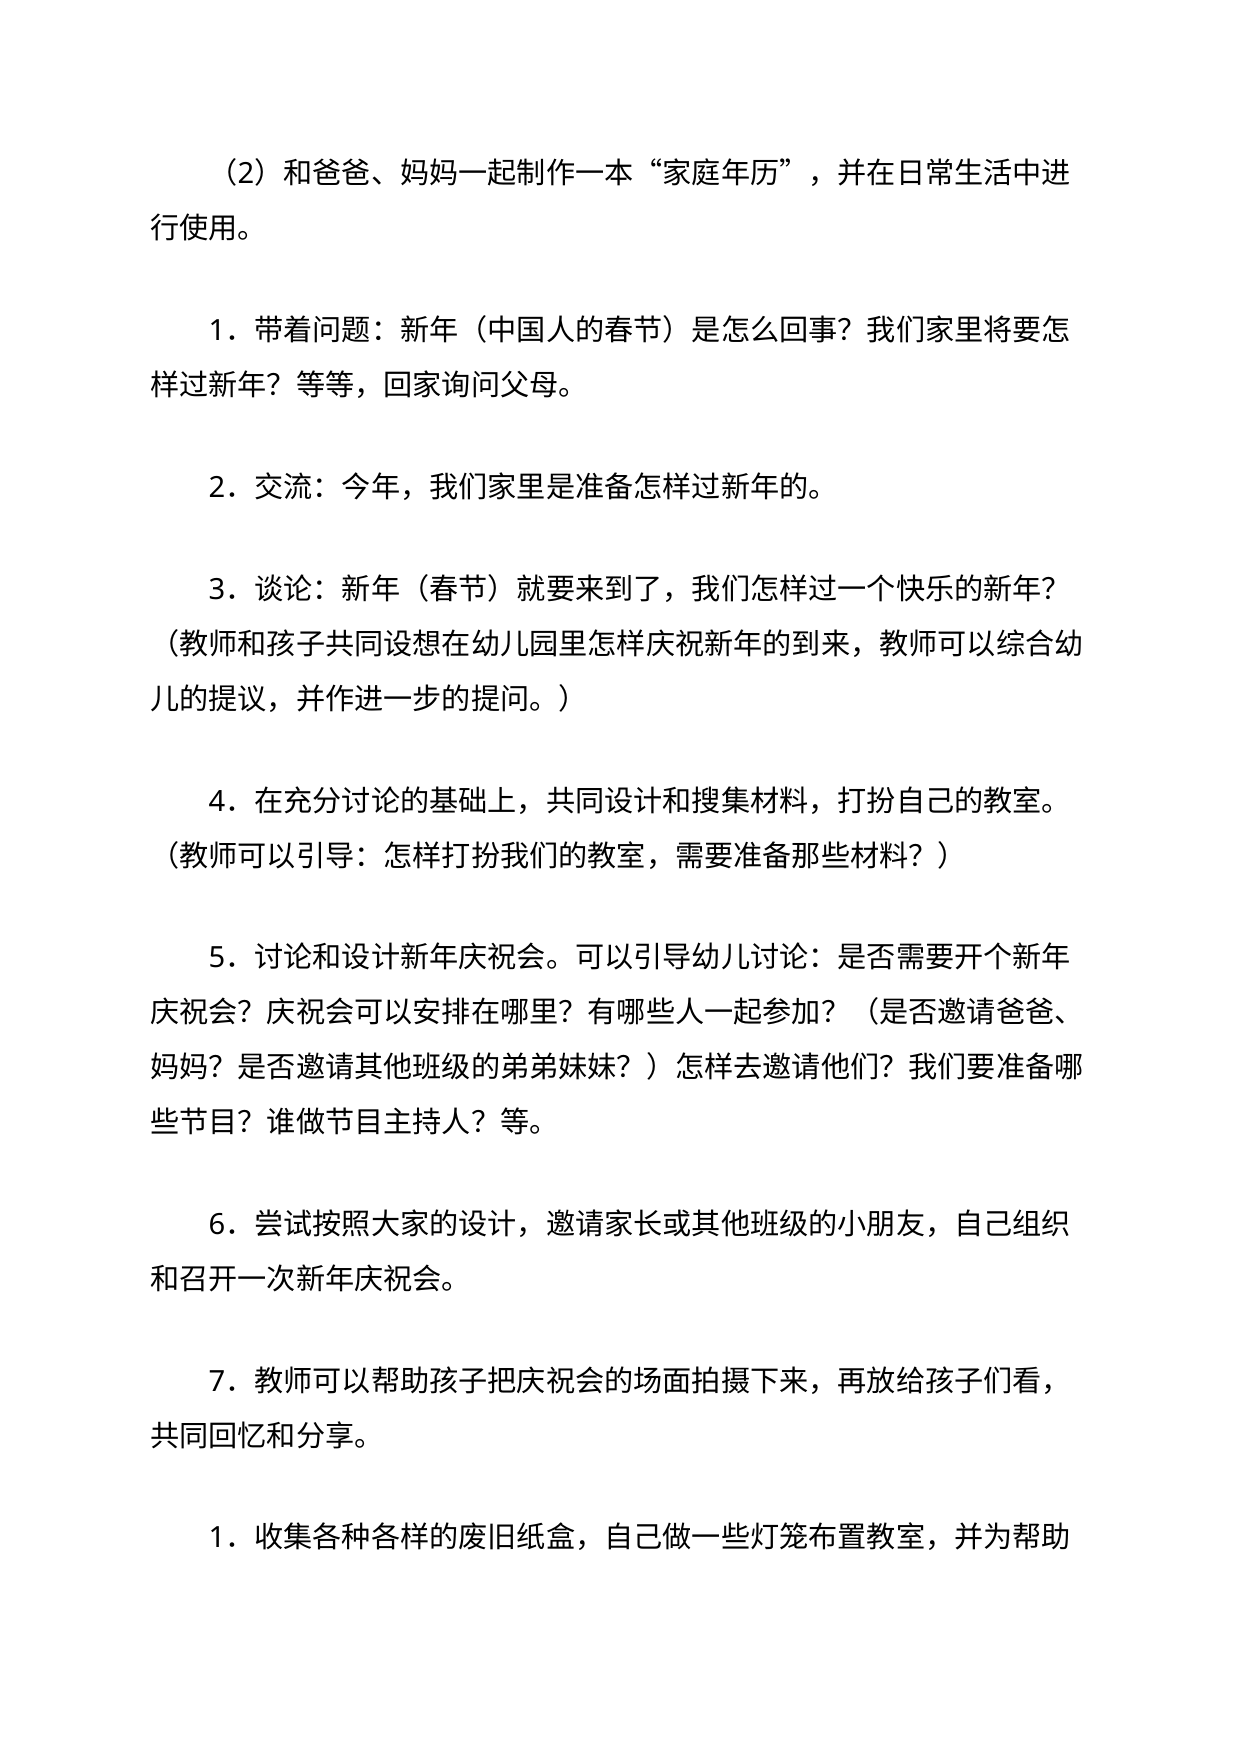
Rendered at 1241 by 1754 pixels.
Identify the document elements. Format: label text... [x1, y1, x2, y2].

text 5．讨论和设计新年庆祝会。可以引导幼儿讨论：是否需要开个新年庆祝会？庆祝会可以安排在哪里？有哪些人一起参加？（是否邀请爸爸、妈妈？是否邀请其他班级的弟弟妹妹？）怎样去邀请他们？我们要准备哪些节目？谁做节目主持人？等。 [150, 934, 1090, 1141]
text （2）和爸爸、妈妈一起制作一本“家庭年历”，并在日常生活中进行使用。 [150, 150, 1090, 247]
text 2．交流：今年，我们家里是准备怎样过新年的。 [150, 463, 1090, 506]
text 3．谈论：新年（春节）就要来到了，我们怎样过一个快乐的新年？（教师和孩子共同设想在幼儿园里怎样庆祝新年的到来，教师可以综合幼儿的提议，并作进一步的提问。） [150, 566, 1090, 718]
text 1．带着问题：新年（中国人的春节）是怎么回事？我们家里将要怎样过新年？等等，回家询问父母。 [150, 307, 1090, 404]
text 7．教师可以帮助孩子把庆祝会的场面拍摄下来，再放给孩子们看，共同回忆和分享。 [150, 1357, 1090, 1454]
text 6．尝试按照大家的设计，邀请家长或其他班级的小朋友，自己组织和召开一次新年庆祝会。 [150, 1201, 1090, 1298]
text 4．在充分讨论的基础上，共同设计和搜集材料，打扮自己的教室。（教师可以引导：怎样打扮我们的教室，需要准备那些材料？） [150, 777, 1090, 874]
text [150, 1514, 1090, 1556]
